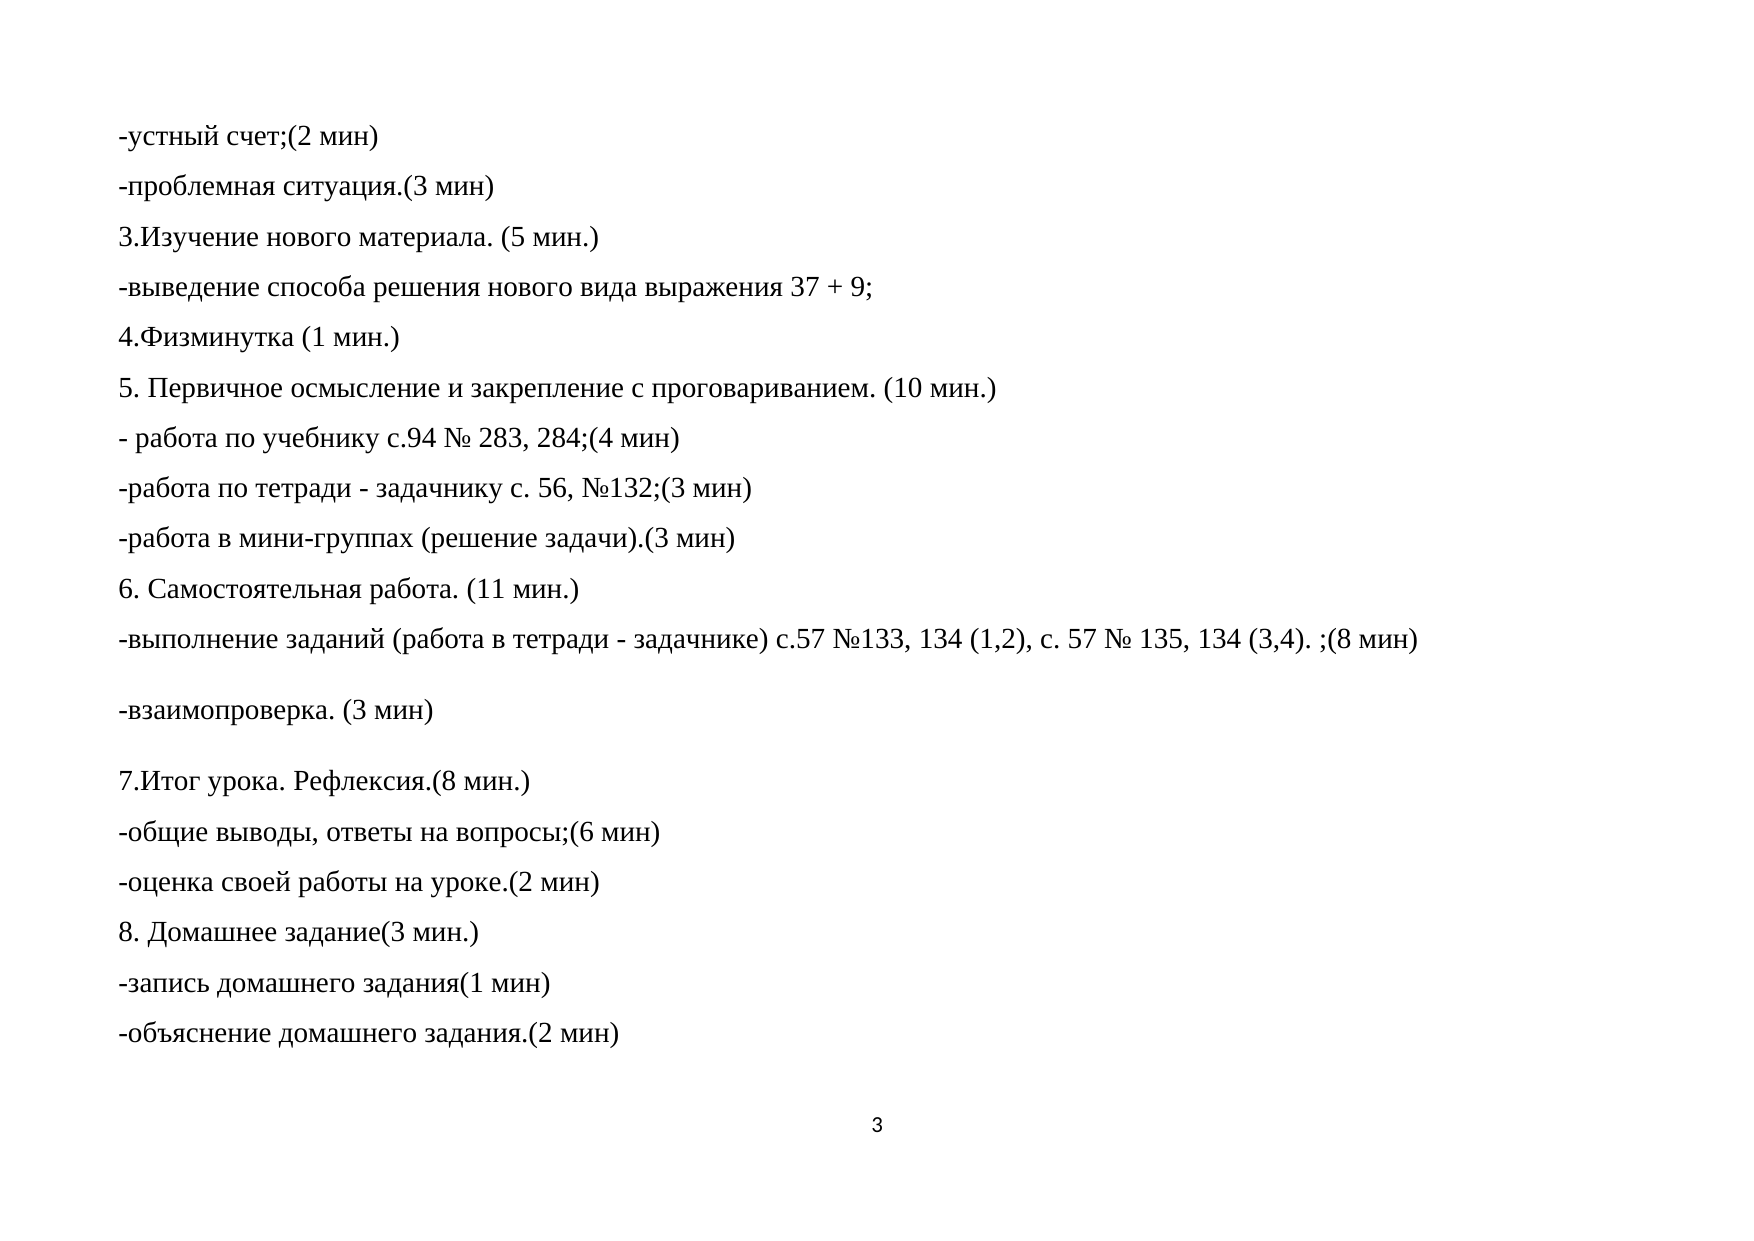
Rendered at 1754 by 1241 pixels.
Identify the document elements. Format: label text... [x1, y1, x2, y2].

text 8. Домашнее задание(3 мин.) [118, 914, 1636, 948]
text -взаимопроверка. (3 мин) [118, 692, 1636, 726]
text -общие выводы, ответы на вопросы;(6 мин) [118, 814, 1636, 847]
text 7.Итог урока. Рефлексия.(8 мин.) [118, 763, 1636, 797]
text 6. Самостоятельная работа. (11 мин.) [118, 571, 1636, 604]
text - работа по учебнику с.94 № 283, 284;(4 мин) [118, 420, 1636, 453]
text -выполнение заданий (работа в тетради - задачнике) с.57 №133, 134 (1,2), с. 57 № 135, 134 (3,4). ;(8 мин) [118, 621, 1636, 655]
text 3.Изучение нового материала. (5 мин.) [118, 219, 1636, 252]
text -работа по тетради - задачнику с. 56, №132;(3 мин) [118, 470, 1636, 504]
text -оценка своей работы на уроке.(2 мин) [118, 864, 1636, 898]
text 5. Первичное осмысление и закрепление с проговариванием. (10 мин.) [118, 370, 1636, 403]
text -устный счет;(2 мин) [118, 118, 1636, 152]
text -работа в мини-группах (решение задачи).(3 мин) [118, 521, 1636, 554]
text -объяснение домашнего задания.(2 мин) [118, 1015, 1636, 1049]
text 4.Физминутка (1 мин.) [118, 319, 1636, 353]
text -выведение способа решения нового вида выражения 37 + 9; [118, 269, 1636, 303]
text -проблемная ситуация.(3 мин) [118, 168, 1636, 202]
text -запись домашнего задания(1 мин) [118, 965, 1636, 998]
